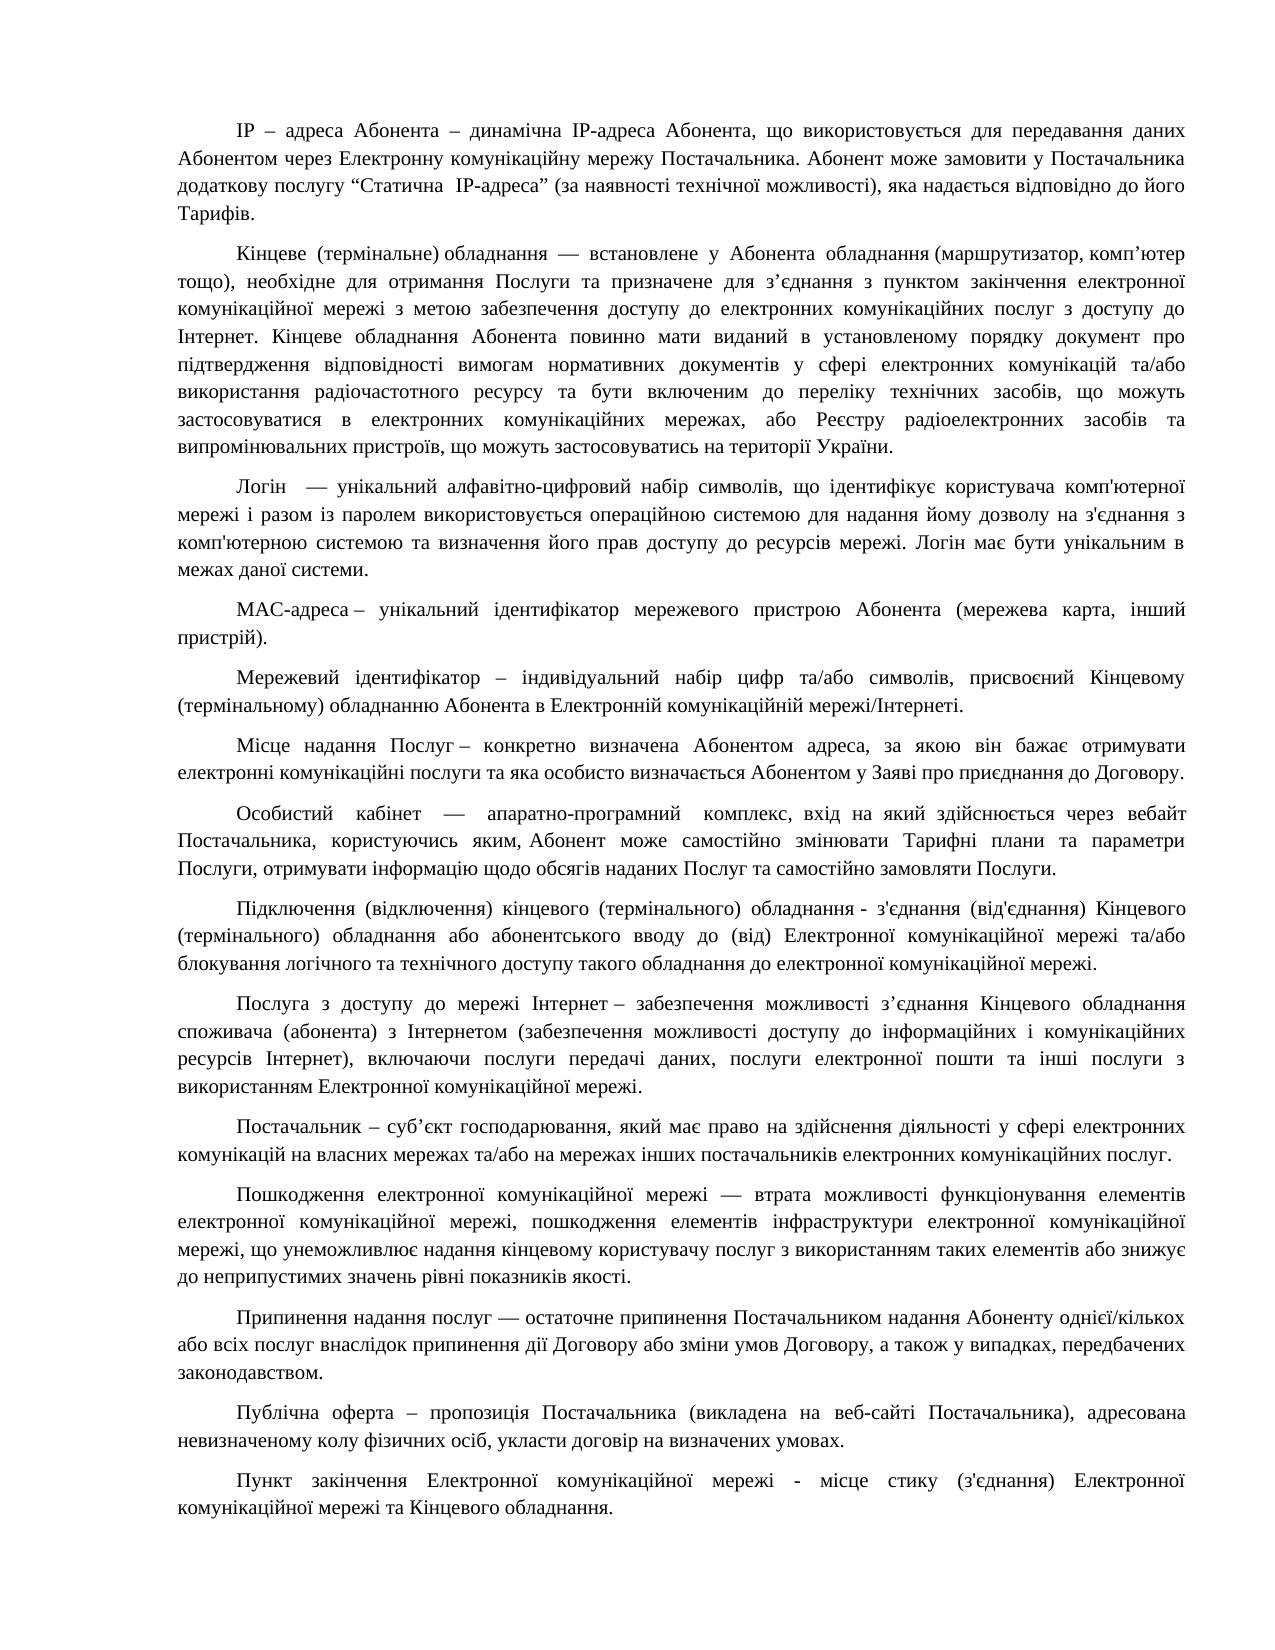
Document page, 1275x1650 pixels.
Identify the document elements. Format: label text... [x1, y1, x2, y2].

text Припинення надання послуг — остаточне припинення Постачальником надання Абоненту однієї/кількох або всіх послуг внаслідок припинення дії Договору або зміни умов Договору, а також у випадках, передбачених законодавством. [177, 1304, 1186, 1384]
text Послуга з доступу до мережі Інтернет – забезпечення можливості з’єднання Кінцевого обладнання споживача (абонента) з Інтернетом (забезпечення можливості доступу до інформаційних і комунікаційних ресурсів Інтернет), включаючи послуги передачі даних, послуги електронної пошти та інші послуги з використанням Електронної комунікаційної мережі. [177, 991, 1186, 1098]
text Постачальник – суб’єкт господарювання, який має право на здійснення діяльності у сфері електронних комунікацій на власних мережах та/або на мережах інших постачальників електронних комунікаційних послуг. [177, 1114, 1186, 1166]
text Місце надання Послуг – конкретно визначена Абонентом адреса, за якою він бажає отримувати електронні комунікаційні послуги та яка особисто визначається Абонентом у Заяві про приєднання до Договору. [177, 733, 1186, 784]
text Особистий кабінет — апаратно-програмний комплекс, вхід на який здійснюється через вебайт Постачальника, користуючись яким, Абонент може самостійно змінювати Тарифні плани та параметри Послуги, отримувати інформацію щодо обсягів наданих Послуг та самостійно замовляти Послуги. [177, 800, 1186, 880]
text IP – адреса Абонента – динамічна IP-адреса Абонента, що використовується для передавання даних Абонентом через Електронну комунікаційну мережу Постачальника. Абонент може замовити у Постачальника додаткову послугу “Статична IP-адреса” (за наявності технічної можливості), яка надається відповідно до його Тарифів. [177, 118, 1186, 225]
text Кінцеве (термінальне) обладнання — встановлене у Абонента обладнання (маршрутизатор, комп’ютер тощо), необхідне для отримання Послуги та призначене для з’єднання з пунктом закінчення електронної комунікаційної мережі з метою забезпечення доступу до електронних комунікаційних послуг з доступу до Інтернет. Кінцеве обладнання Абонента повинно мати виданий в установленому порядку документ про підтвердження відповідності вимогам нормативних документів у сфері електронних комунікацій та/або використання радіочастотного ресурсу та бути включеним до переліку технічних засобів, що можуть застосовуватися в електронних комунікаційних мережах, або Реєстру радіоелектронних засобів та випромінювальних пристроїв, що можуть застосовуватись на території України. [177, 241, 1186, 458]
text Логін — унікальний алфавітно-цифровий набір символів, що ідентифікує користувача комп'ютерної мережі і разом із паролем використовується операційною системою для надання йому дозволу на з'єднання з комп'ютерною системою та визначення його прав доступу до ресурсів мережі. Логін має бути унікальним в межах даної системи. [177, 474, 1186, 581]
text Пошкодження електронної комунікаційної мережі — втрата можливості функціонування елементів електронної комунікаційної мережі, пошкодження елементів інфраструктури електронної комунікаційної мережі, що унеможливлює надання кінцевому користувачу послуг з використанням таких елементів або знижує до неприпустимих значень рівні показників якості. [177, 1182, 1186, 1288]
text МАС-адреса – унікальний ідентифікатор мережевого пристрою Абонента (мережева карта, інший пристрій). [177, 597, 1186, 649]
text Мережевий ідентифікатор – індивідуальний набір цифр та/або символів, присвоєний Кінцевому (термінальному) обладнанню Абонента в Електронній комунікаційній мережі/Інтернеті. [177, 665, 1186, 717]
text Публічна оферта – пропозиція Постачальника (викладена на веб-сайті Постачальника), адресована невизначеному колу фізичних осіб, укласти договір на визначених умовах. [177, 1400, 1186, 1452]
text Пункт закінчення Електронної комунікаційної мережі - місце стику (з'єднання) Електронної комунікаційної мережі та Кінцевого обладнання. [177, 1468, 1186, 1519]
text Підключення (відключення) кінцевого (термінального) обладнання - з'єднання (від'єднання) Кінцевого (термінального) обладнання або абонентського вводу до (від) Електронної комунікаційної мережі та/або блокування логічного та технічного доступу такого обладнання до електронної комунікаційної мережі. [177, 896, 1186, 975]
